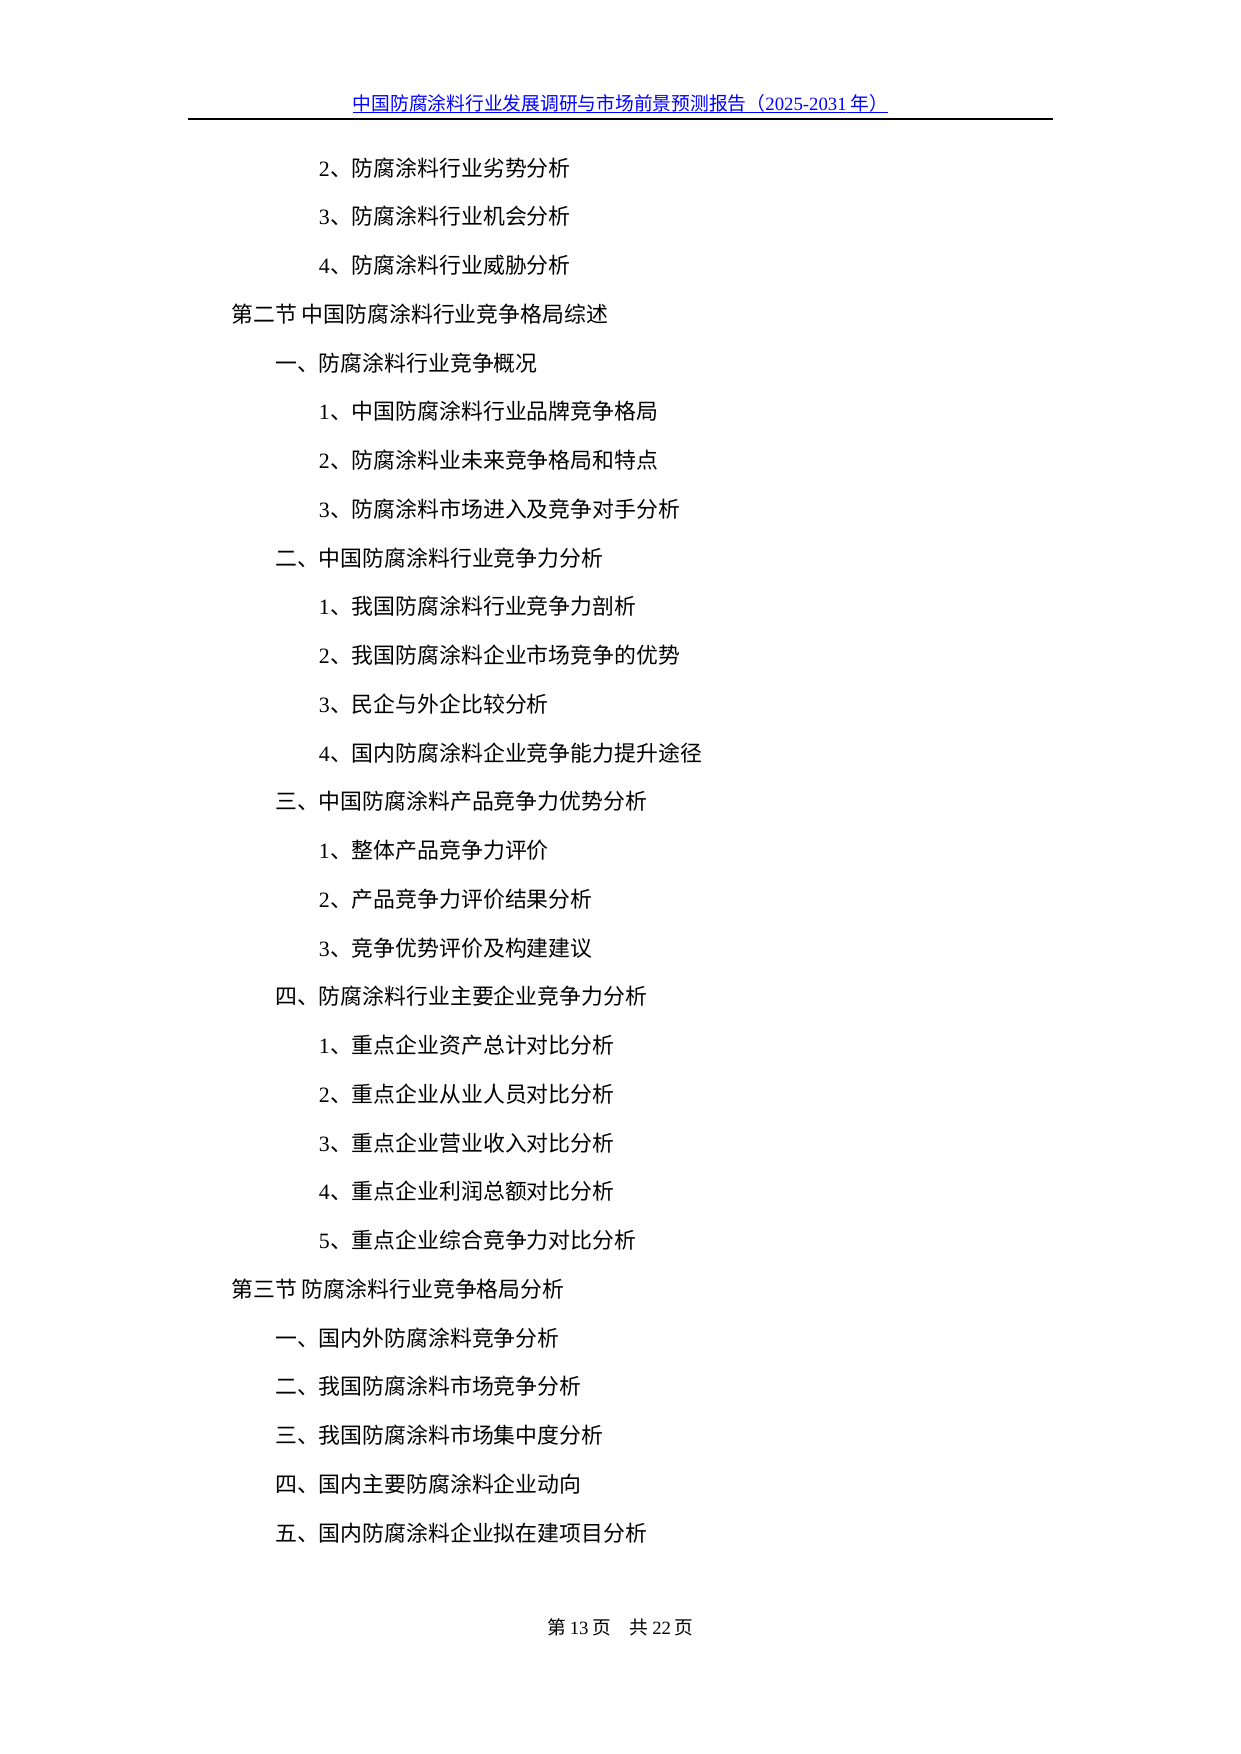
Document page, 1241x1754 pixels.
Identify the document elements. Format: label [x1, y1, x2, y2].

text [187, 150, 1053, 1548]
